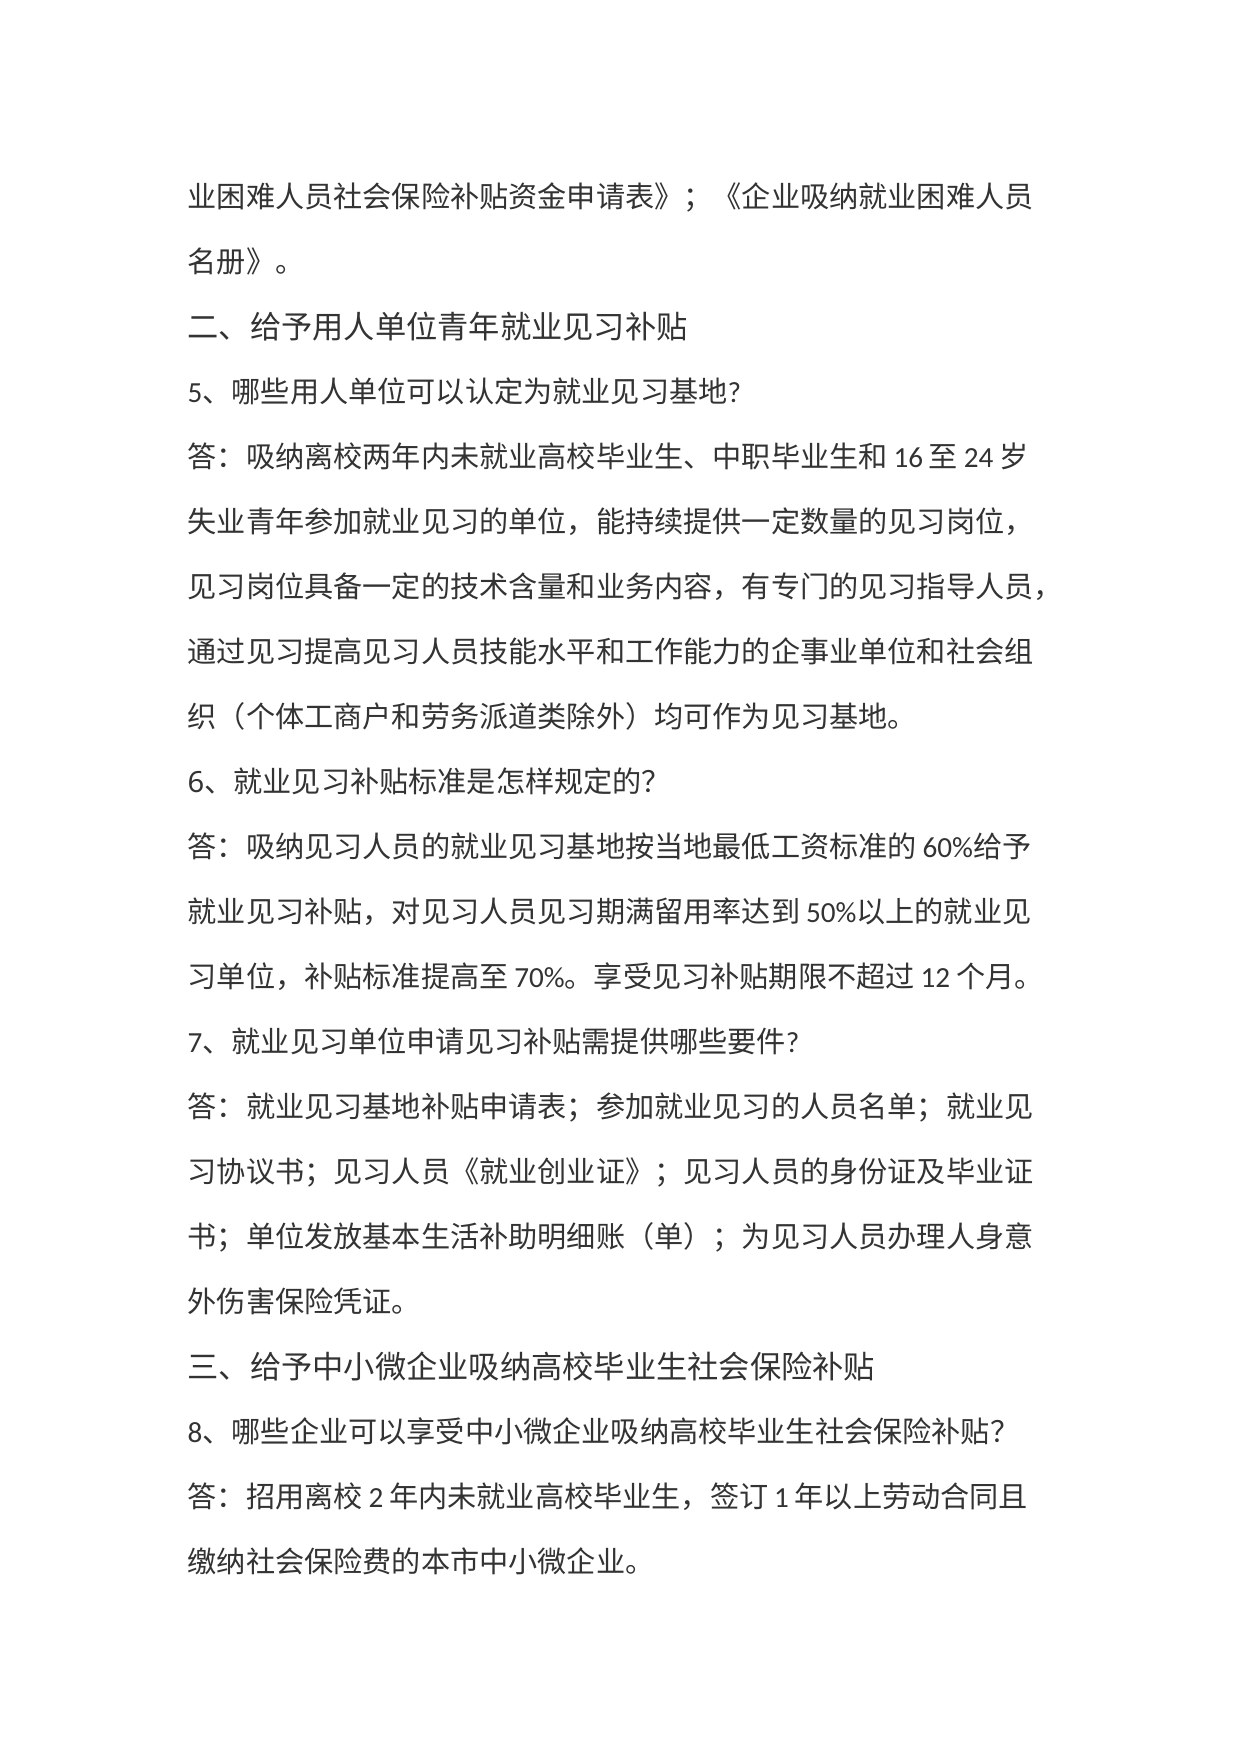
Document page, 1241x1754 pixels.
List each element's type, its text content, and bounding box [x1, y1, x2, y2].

text 三、给予中小微企业吸纳高校毕业生社会保险补贴 [187, 1332, 1053, 1397]
text 答：吸纳离校两年内未就业高校毕业生、中职毕业生和16至24岁失业青年参加就业见习的单位，能持续提供一定数量的见习岗位，见习岗位具备一定的技术含量和业务内容，有专门的见习指导人员，通过见习提高见习人员技能水平和工作能力的企事业单位和社会组织（个体工商户和劳务派道类除外）均可作为见习基地。 [187, 422, 1053, 747]
text 答：招用离校2年内未就业高校毕业生，签订1年以上劳动合同且缴纳社会保险费的本市中小微企业。 [187, 1462, 1053, 1592]
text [187, 162, 1053, 292]
text 5、哪些用人单位可以认定为就业见习基地? [187, 357, 1053, 422]
text 8、哪些企业可以享受中小微企业吸纳高校毕业生社会保险补贴？ [187, 1397, 1053, 1462]
text 答：吸纳见习人员的就业见习基地按当地最低工资标准的60%给予就业见习补贴，对见习人员见习期满留用率达到50%以上的就业见习单位，补贴标准提高至70%。享受见习补贴期限不超过12个月。 [187, 812, 1053, 1007]
text 7、就业见习单位申请见习补贴需提供哪些要件? [187, 1007, 1053, 1072]
text 答：就业见习基地补贴申请表；参加就业见习的人员名单；就业见习协议书；见习人员《就业创业证》；见习人员的身份证及毕业证书；单位发放基本生活补助明细账（单）；为见习人员办理人身意外伤害保险凭证。 [187, 1072, 1053, 1332]
text 6、就业见习补贴标准是怎样规定的？ [187, 747, 1053, 812]
text 二、给予用人单位青年就业见习补贴 [187, 292, 1053, 357]
